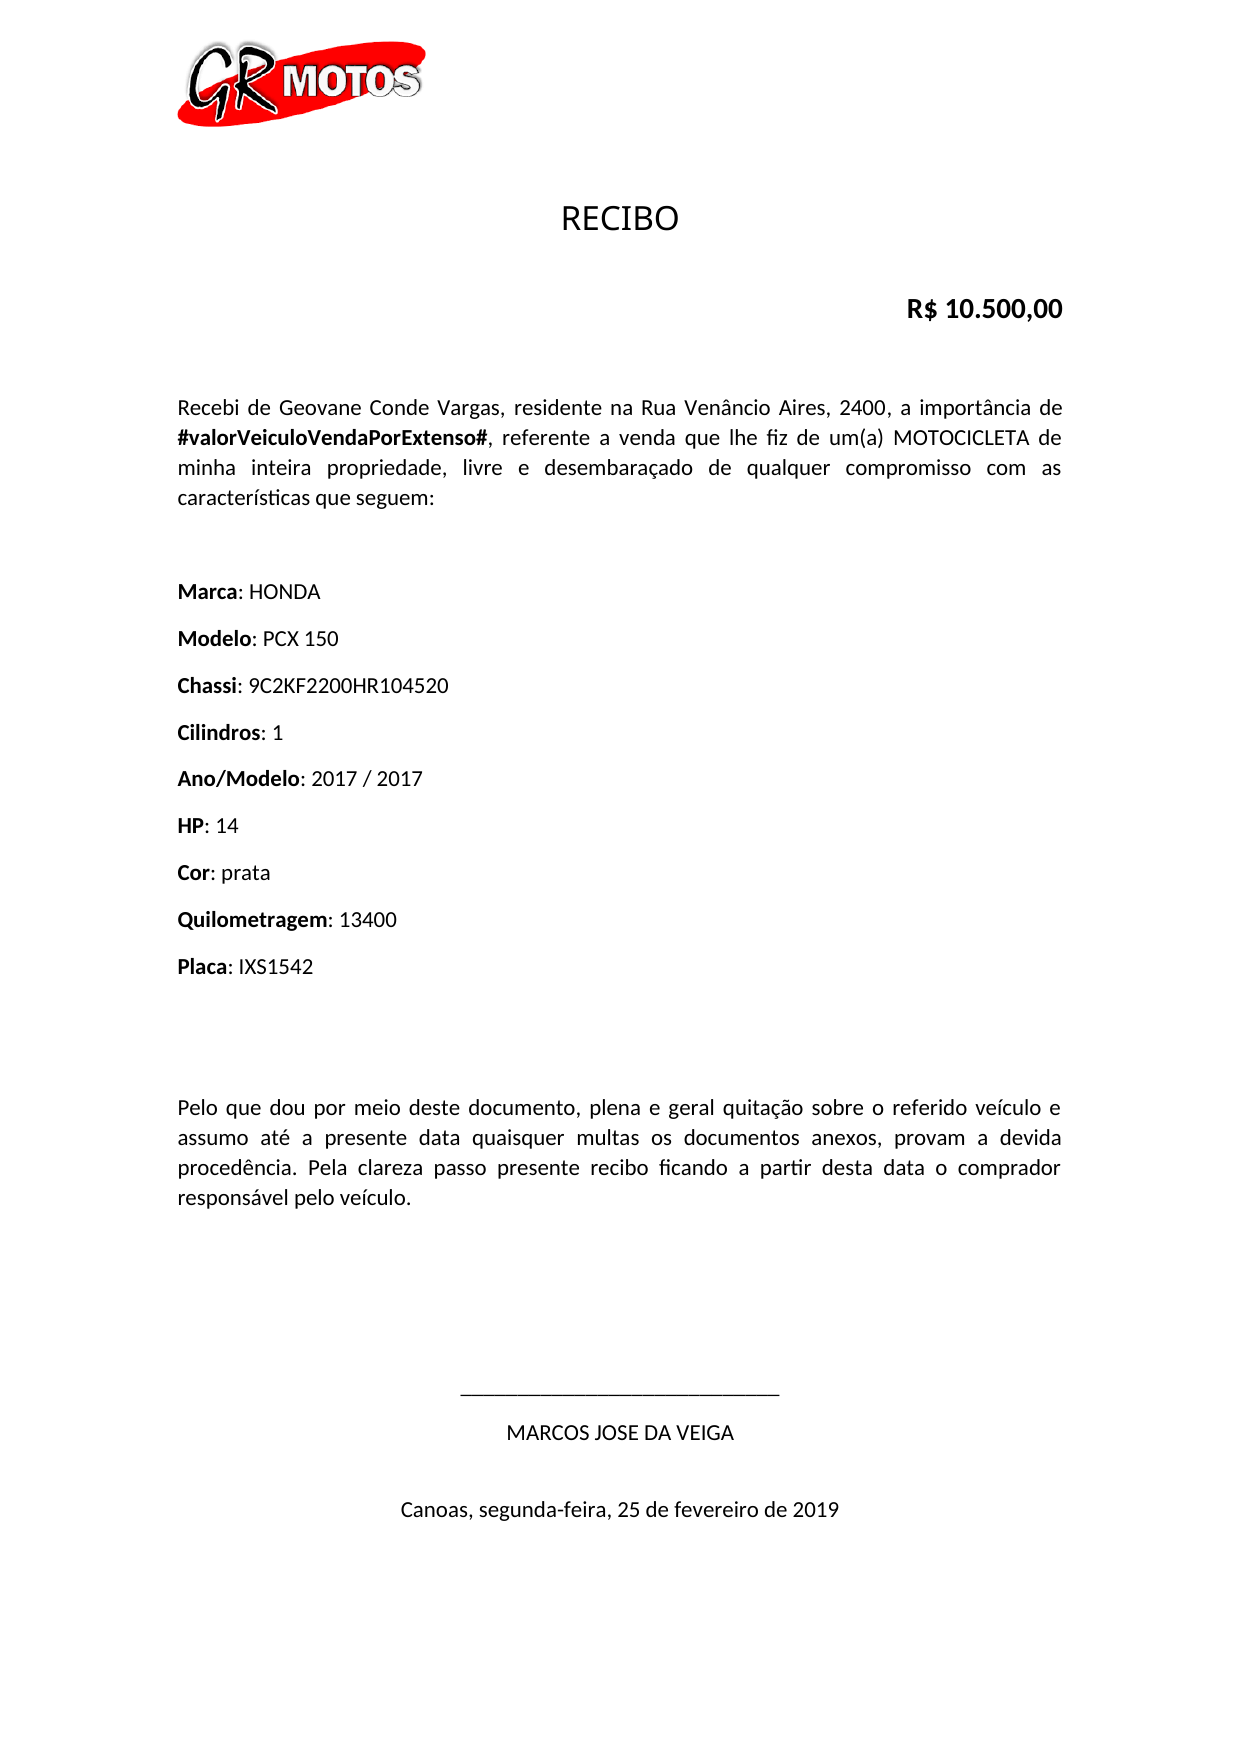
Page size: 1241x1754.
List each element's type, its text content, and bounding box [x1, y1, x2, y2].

text Cor: prata [177, 858, 1063, 886]
text Quilometragem: 13400 [177, 905, 1063, 933]
text ____________________________ [177, 1371, 1063, 1399]
text MARCOS JOSE DA VEIGA [177, 1418, 1063, 1446]
text HP: 14 [177, 811, 1063, 839]
text Chassi: 9C2KF2200HR104520 [177, 671, 1063, 699]
text Marca: HONDA [177, 577, 1063, 605]
text Ano/Modelo: 2017 / 2017 [177, 764, 1063, 792]
text Canoas, segunda-feira, 25 de fevereiro de 2019 [177, 1495, 1063, 1523]
text Modelo: PCX 150 [177, 624, 1063, 652]
picture [177, 23, 461, 142]
text Recebi de Geovane Conde Vargas, residente na Rua Venâncio Aires, 2400, a importância de #valorVeiculoVendaPorExtenso#, referente a venda que lhe fiz de um(a) MOTOCICLETA de minha inteira propriedade, livre e desembaraçado de qualquer compromisso com as características que seguem: [177, 393, 1063, 511]
text Cilindros: 1 [177, 718, 1063, 746]
text Pelo que dou por meio deste documento, plena e geral quitação sobre o referido veículo e assumo até a presente data quaisquer multas os documentos anexos, provam a devida procedência. Pela clareza passo presente recibo ficando a partir desta data o comprador responsável pelo veículo. [177, 1093, 1063, 1211]
subtitle RECIBO [177, 195, 1063, 240]
text Placa: IXS1542 [177, 952, 1063, 980]
text R$ 10.500,00 [177, 291, 1063, 326]
